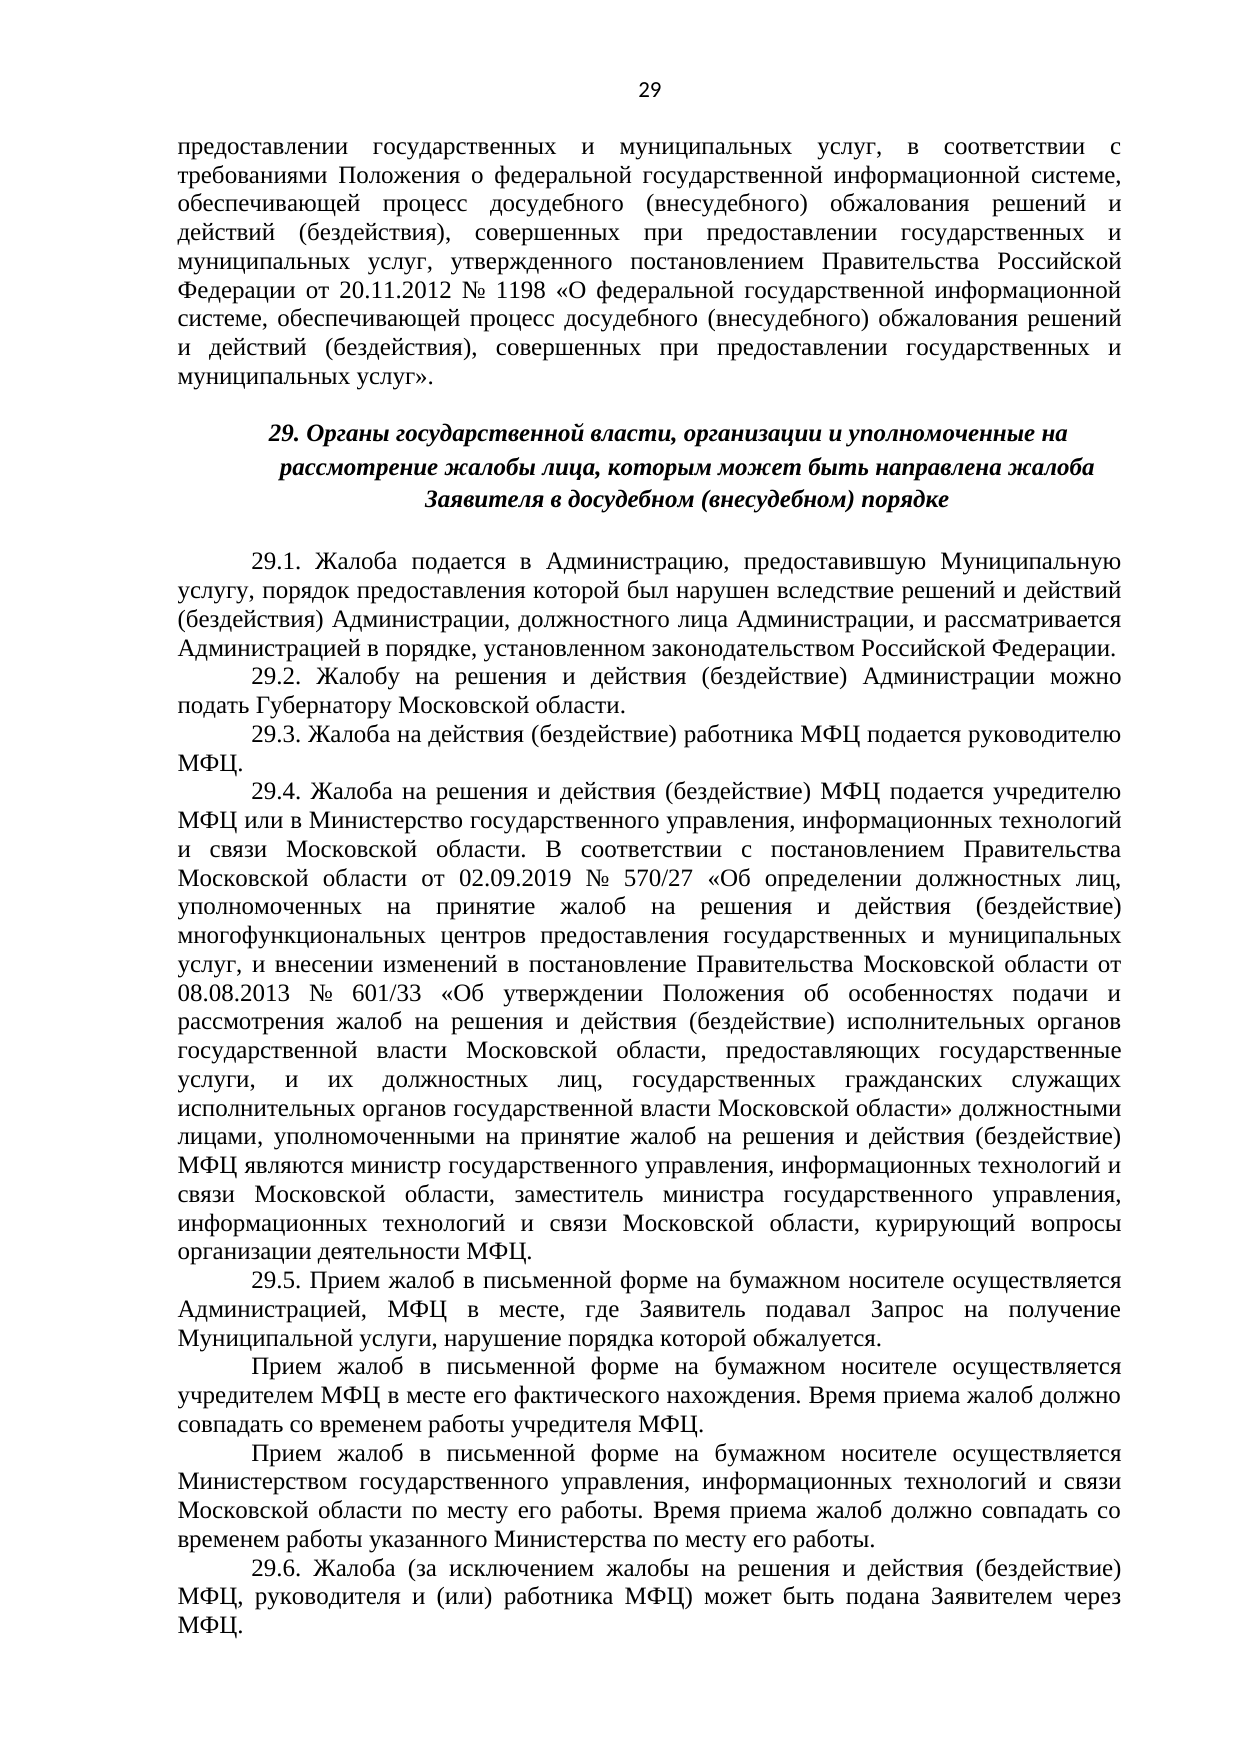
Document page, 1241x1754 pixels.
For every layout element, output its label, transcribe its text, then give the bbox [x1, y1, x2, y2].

list Органы государственной власти, организации и уполномоченные на рассмотрение жалобы лица, которым может быть направлена жалоба Заявителя в досудебном (внесудебном) порядке [215, 418, 1122, 513]
text 29.6. Жалоба (за исключением жалобы на решения и действия (бездействие) МФЦ, руководителя и (или) работника МФЦ) может быть подана Заявителем через МФЦ. [177, 1553, 1122, 1639]
text Прием жалоб в письменной форме на бумажном носителе осуществляется Министерством государственного управления, информационных технологий и связи Московской области по месту его работы. Время приема жалоб должно совпадать со временем работы указанного Министерства по месту его работы. [177, 1438, 1122, 1553]
text 29.3. Жалоба на действия (бездействие) работника МФЦ подается руководителю МФЦ. [177, 719, 1122, 776]
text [177, 131, 1122, 390]
text 29.2. Жалобу на решения и действия (бездействие) Администрации можно подать Губернатору Московской области. [177, 661, 1122, 719]
text Прием жалоб в письменной форме на бумажном носителе осуществляется учредителем МФЦ в месте его фактического нахождения. Время приема жалоб должно совпадать со временем работы учредителя МФЦ. [177, 1351, 1122, 1438]
text 29.5. Прием жалоб в письменной форме на бумажном носителе осуществляется Администрацией, МФЦ в месте, где Заявитель подавал Запрос на получение Муниципальной услуги, нарушение порядка которой обжалуется. [177, 1265, 1122, 1351]
text 29.1. Жалоба подается в Администрацию, предоставившую Муниципальную услугу, порядок предоставления которой был нарушен вследствие решений и действий (бездействия) Администрации, должностного лица Администрации, и рассматривается Администрацией в порядке, установленном законодательством Российской Федерации. [177, 546, 1122, 661]
text 29.4. Жалоба на решения и действия (бездействие) МФЦ подается учредителю МФЦ или в Министерство государственного управления, информационных технологий и связи Московской области. В соответствии с постановлением Правительства Московской области от 02.09.2019 № 570/27 «Об определении должностных лиц, уполномоченных на принятие жалоб на решения и действия (бездействие) многофункциональных центров предоставления государственных и муниципальных услуг, и внесении изменений в постановление Правительства Московской области от 08.08.2013 № 601/33 «Об утверждении Положения об особенностях подачи и рассмотрения жалоб на решения и действия (бездействие) исполнительных органов государственной власти Московской области, предоставляющих государственные услуги, и их должностных лиц, государственных гражданских служащих исполнительных органов государственной власти Московской области» должностными лицами, уполномоченными на принятие жалоб на решения и действия (бездействие) МФЦ являются министр государственного управления, информационных технологий и связи Московской области, заместитель министра государственного управления, информационных технологий и связи Московской области, курирующий вопросы организации деятельности МФЦ. [177, 776, 1122, 1265]
